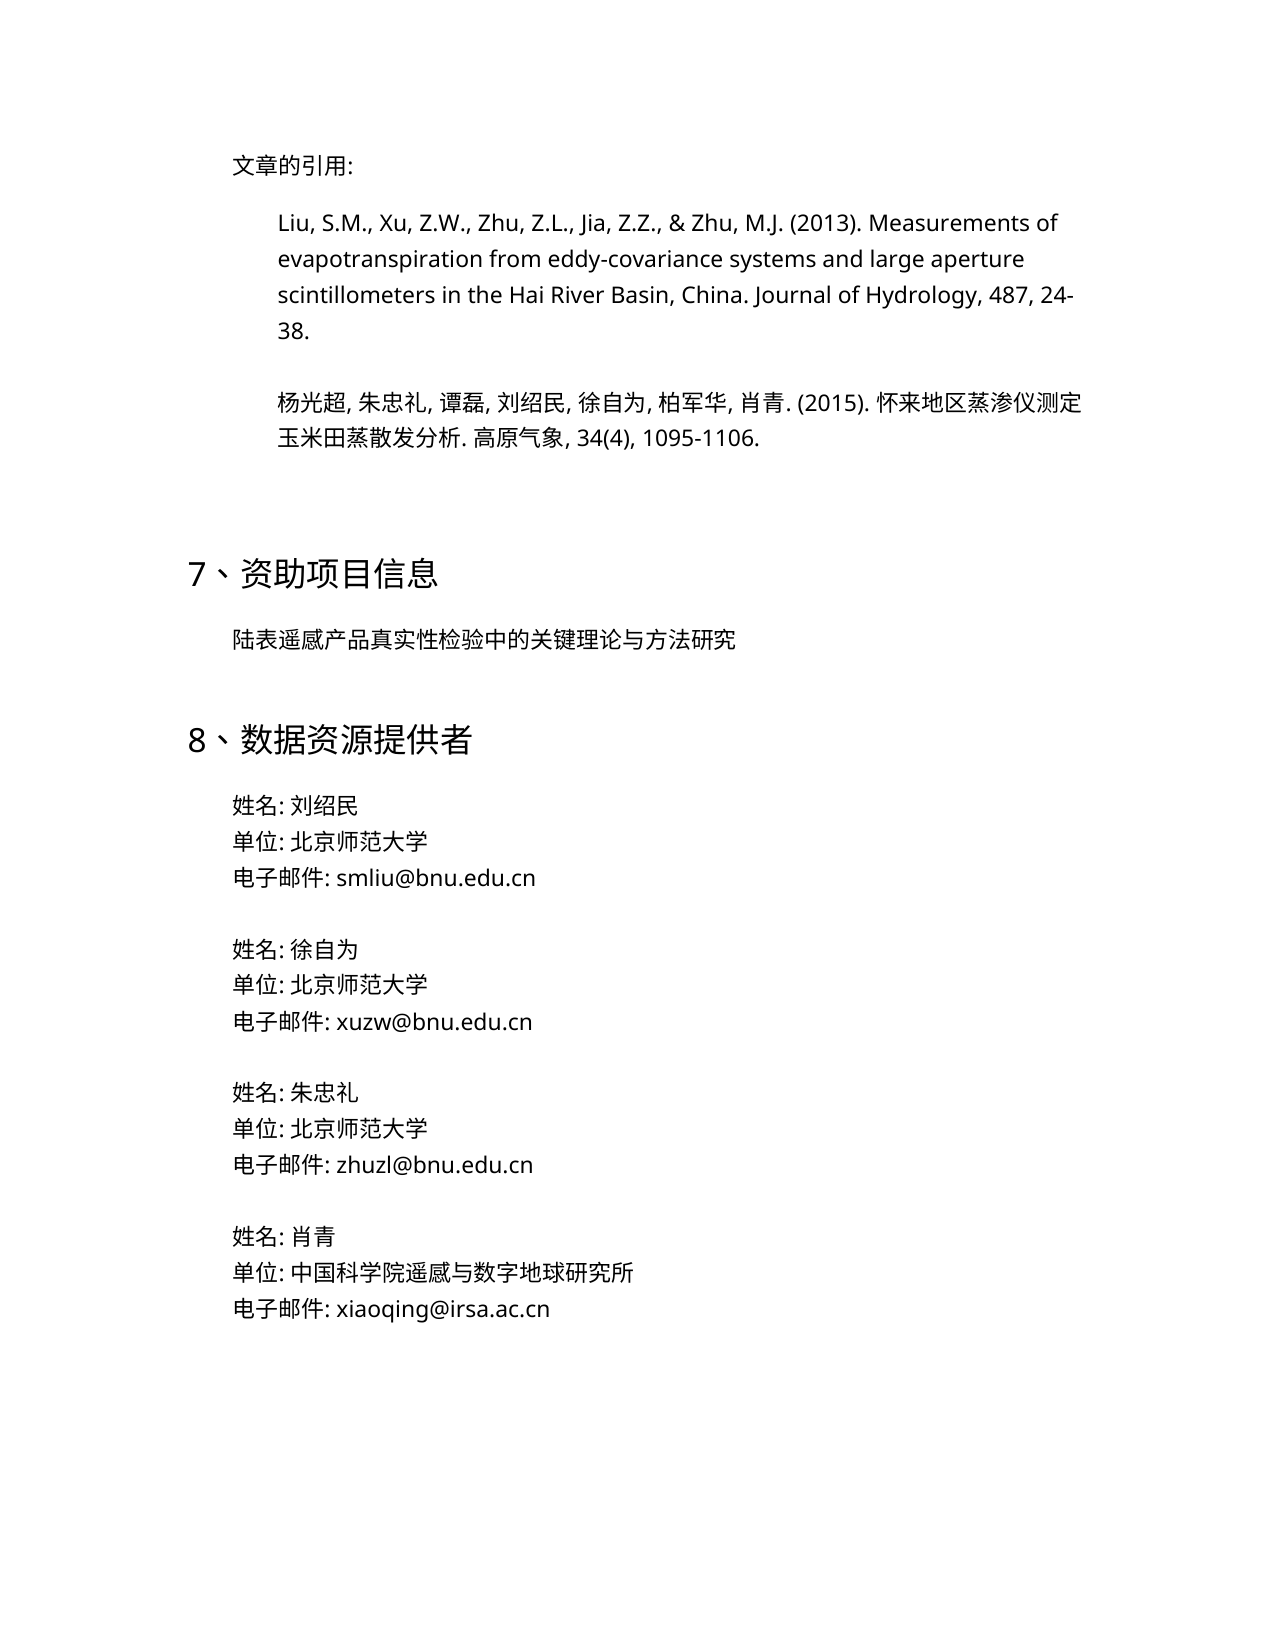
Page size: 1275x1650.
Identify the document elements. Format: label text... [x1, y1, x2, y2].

text 7、资助项目信息 [187, 551, 1087, 596]
text 8、数据资源提供者 [187, 717, 1087, 762]
text 姓名: 刘绍民 单位: 北京师范大学 电子邮件: smliu@bnu.edu.cn 姓名: 徐自为 单位: 北京师范大学 电子邮件: xuzw@bnu.edu.cn 姓名: 朱忠礼 单位: 北京师范大学 电子邮件: zhuzl@bnu.edu.cn 姓名: 肖青 单位: 中国科学院遥感与数字地球研究所 电子邮件: xiaoqing@irsa.ac.cn [232, 790, 1087, 1396]
text 文章的引用: [232, 150, 1087, 181]
text 陆表遥感产品真实性检验中的关键理论与方法研究 [232, 624, 1087, 691]
text Liu, S.M., Xu, Z.W., Zhu, Z.L., Jia, Z.Z., & Zhu, M.J. (2013). Measurements of evapotranspiration from eddy-covariance systems and large aperture scintillometers in the Hai River Basin, China. Journal of Hydrology, 487, 24-38. 杨光超, 朱忠礼, 谭磊, 刘绍民, 徐自为, 柏军华, 肖青. (2015). 怀来地区蒸渗仪测定玉米田蒸散发分析. 高原气象, 34(4), 1095-1106. [277, 207, 1087, 526]
